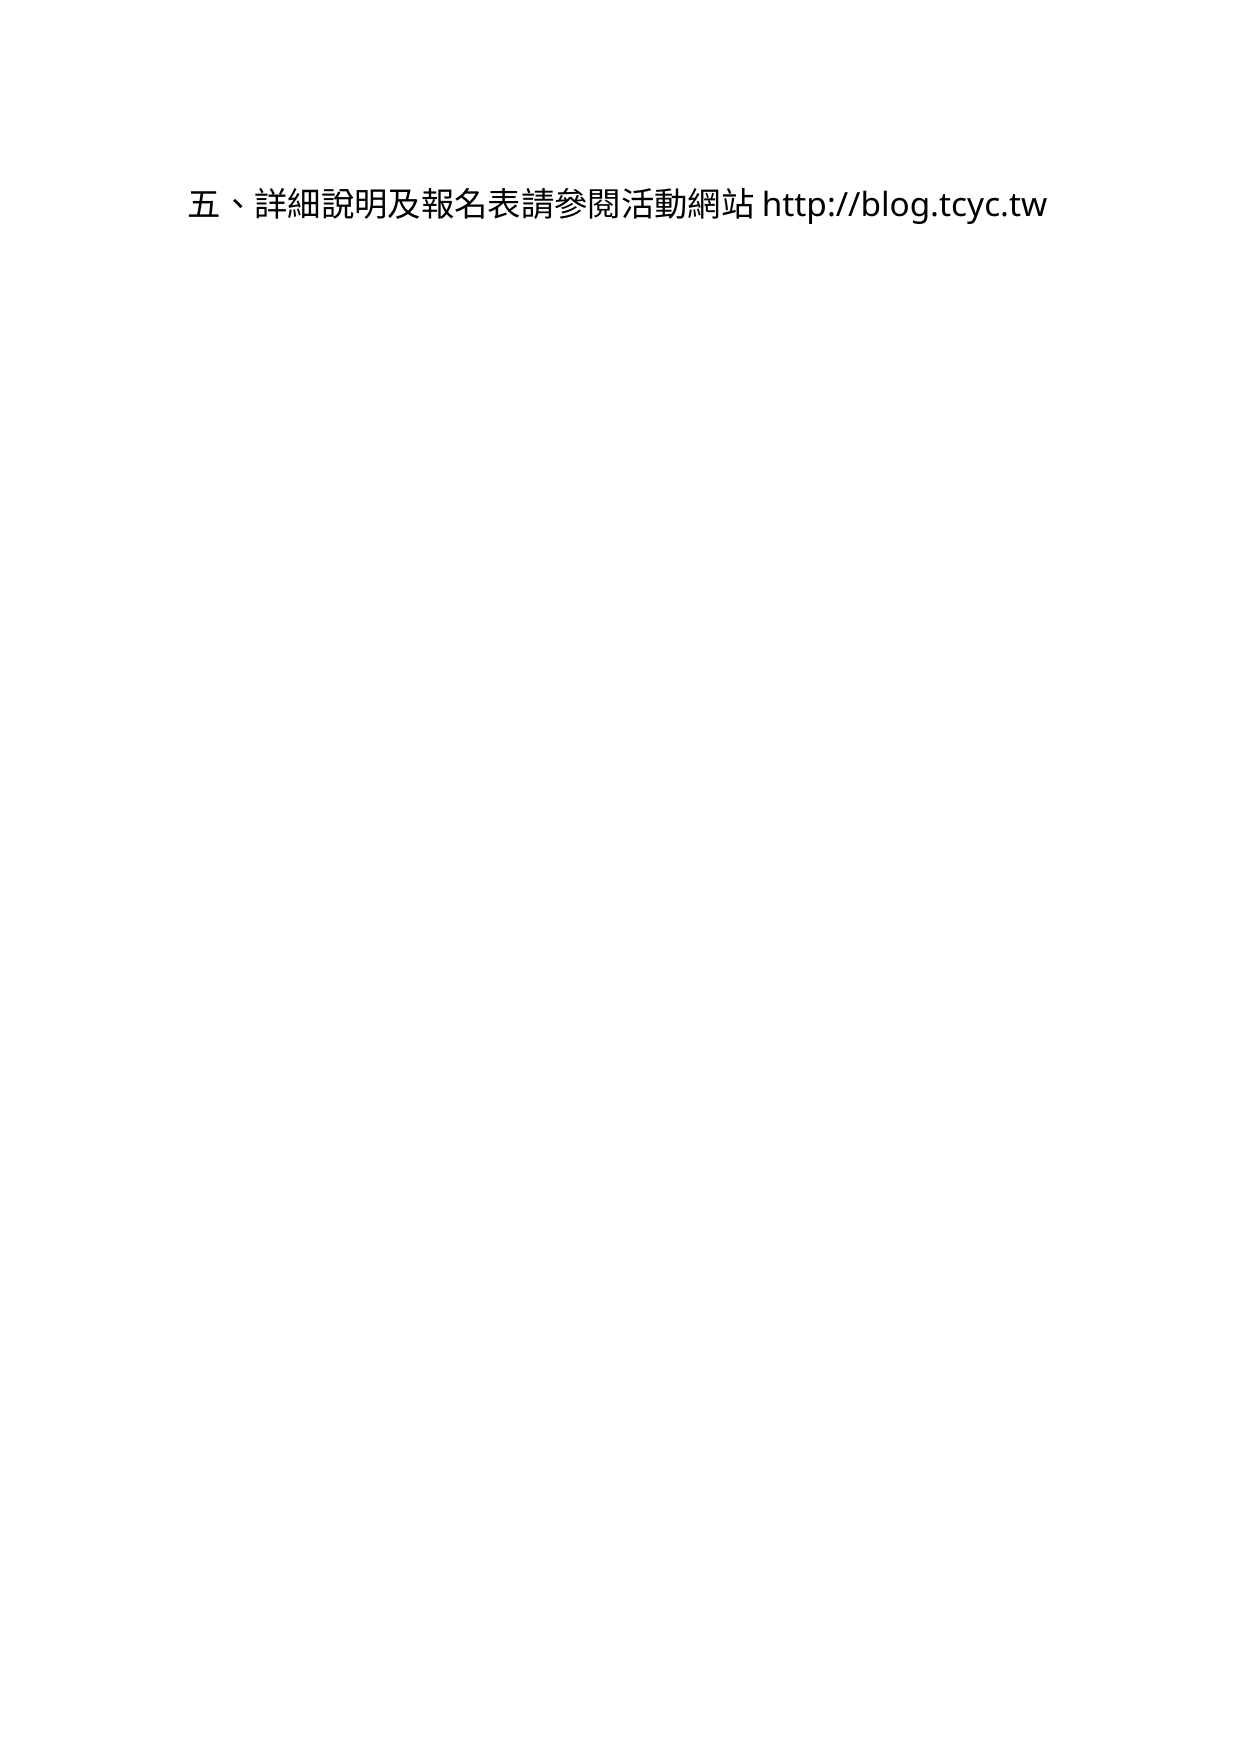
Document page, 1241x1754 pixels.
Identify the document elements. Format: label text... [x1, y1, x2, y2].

text 五、詳細說明及報名表請參閱活動網站 http://blog.tcyc.tw [187, 164, 1053, 239]
